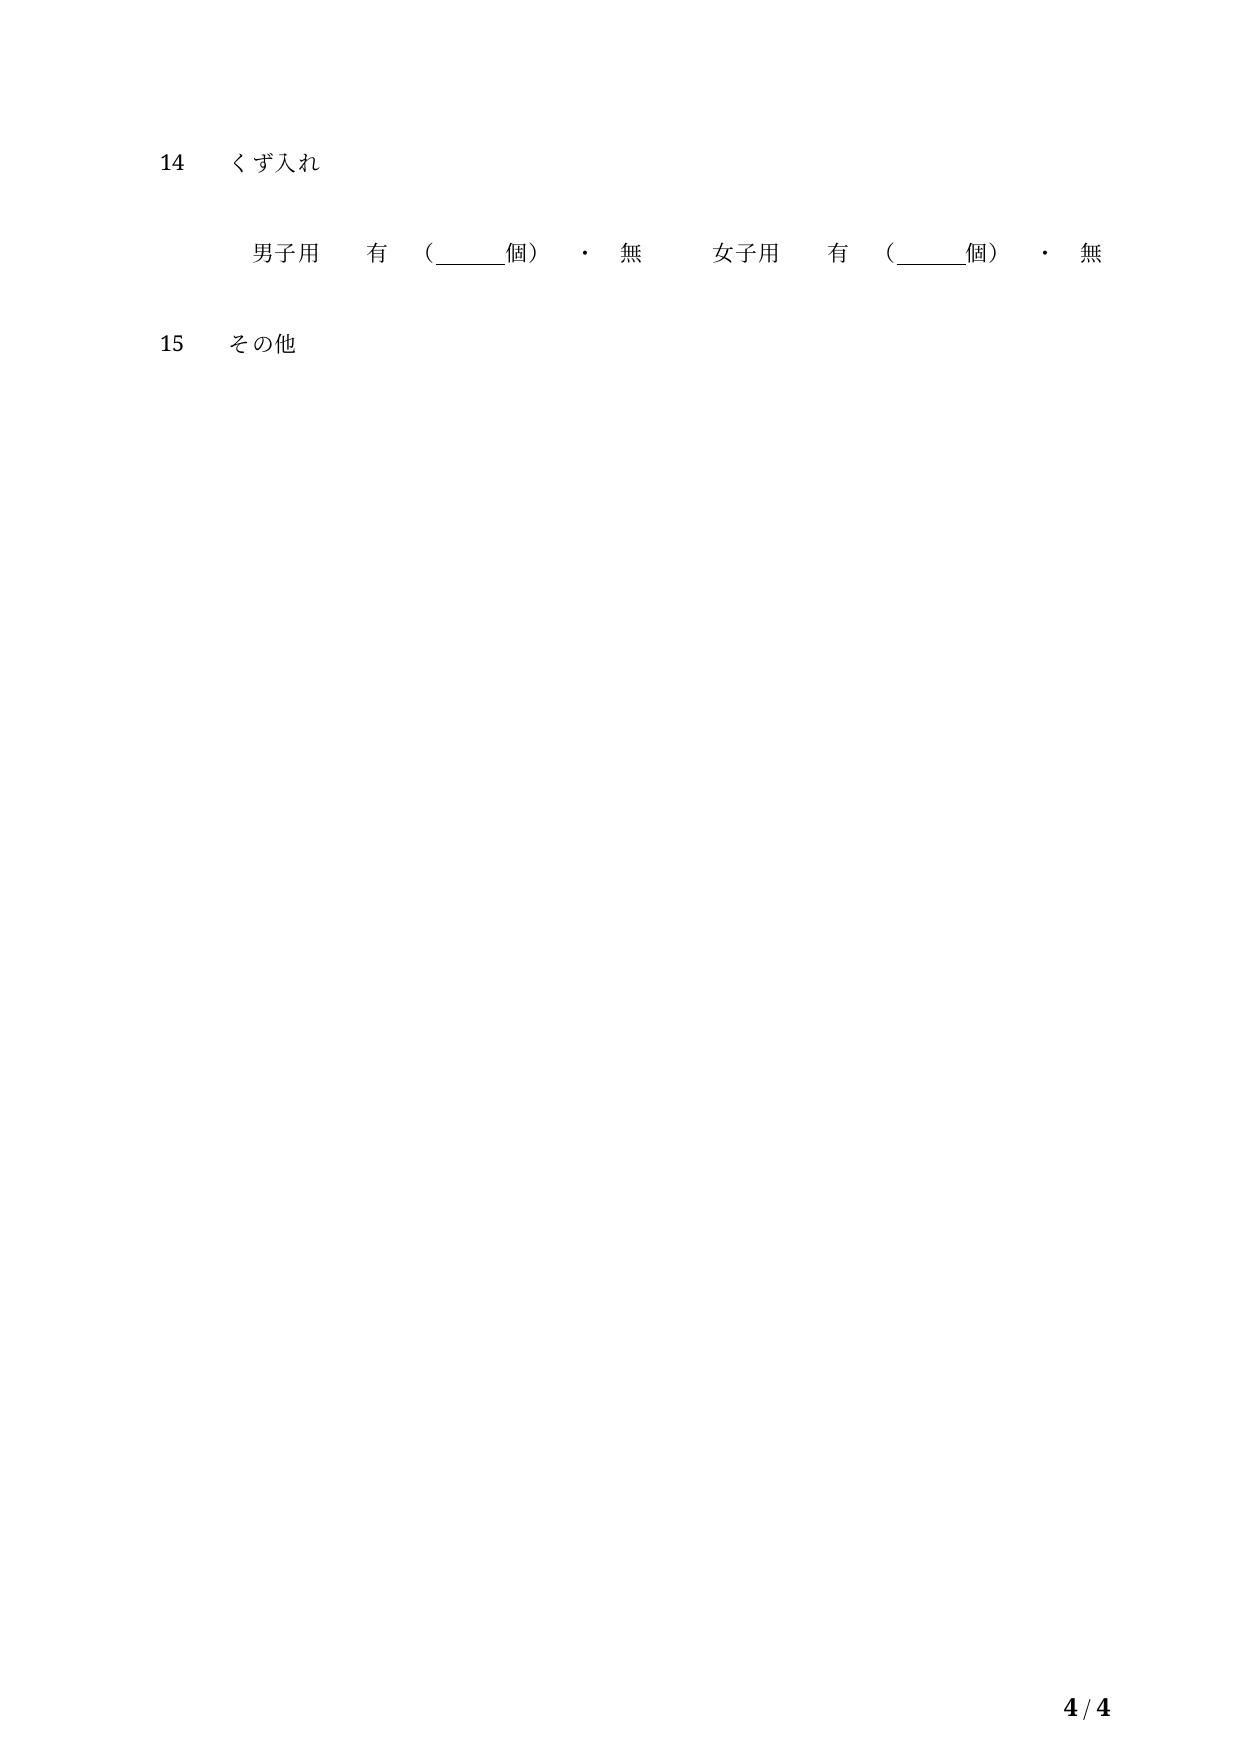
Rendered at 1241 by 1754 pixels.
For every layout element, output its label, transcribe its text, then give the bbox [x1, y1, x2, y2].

text 15 その他 [137, 313, 1103, 374]
text 14 くず入れ [137, 131, 1103, 192]
text 男子用 有 （ 個） ・ 無 女子用 有 （ 個） ・ 無 [137, 222, 1103, 283]
